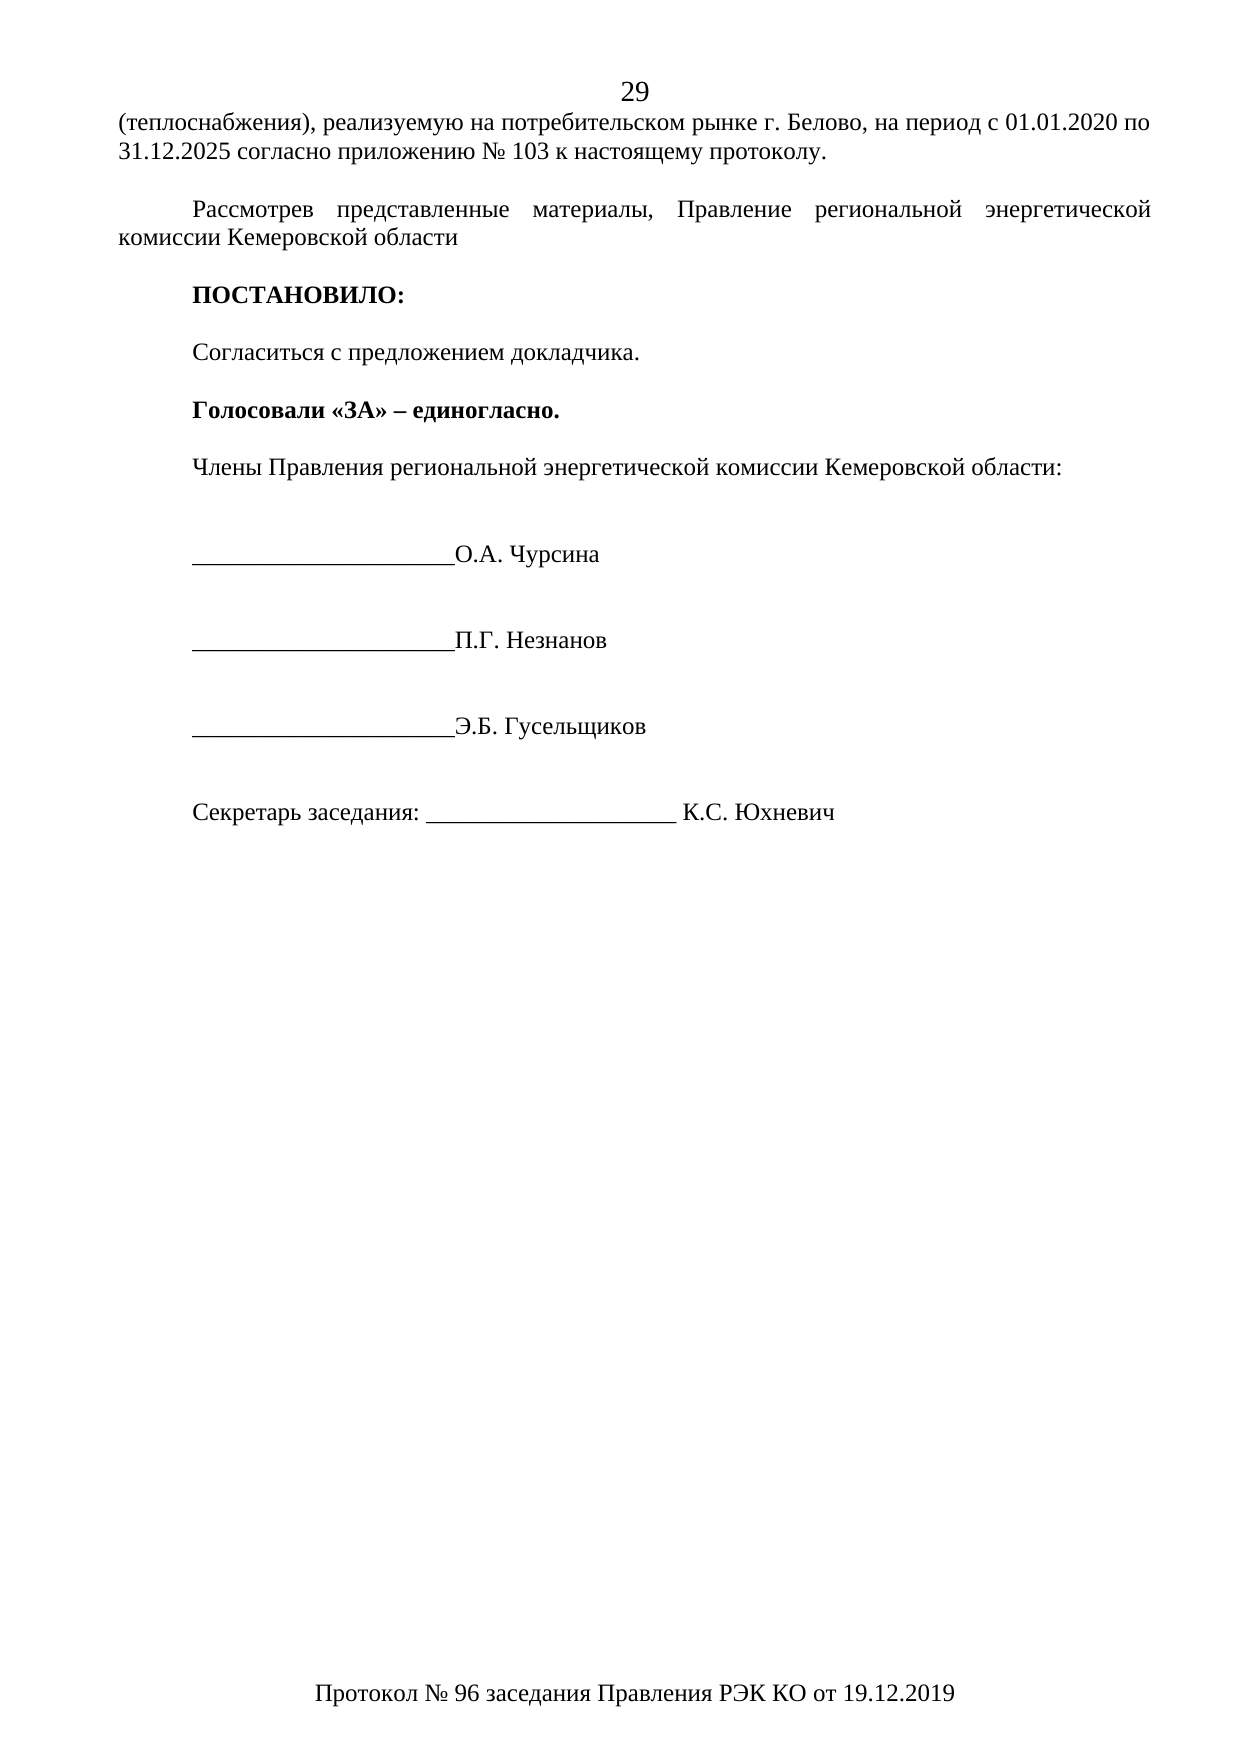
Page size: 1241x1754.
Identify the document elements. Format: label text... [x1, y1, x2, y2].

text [118, 107, 1152, 165]
text Секретарь заседания: ____________________ К.С. Юхневич [118, 797, 1152, 826]
text Голосовали «ЗА» – единогласно. [118, 395, 1152, 424]
text Рассмотрев представленные материалы, Правление региональной энергетической комиссии Кемеровской области [118, 194, 1152, 251]
text _____________________О.А. Чурсина [118, 539, 1152, 567]
text ПОСТАНОВИЛО: [118, 280, 1152, 309]
text _____________________П.Г. Незнанов [118, 625, 1152, 654]
text Согласиться с предложением докладчика. [118, 337, 1152, 366]
text _____________________Э.Б. Гусельщиков [118, 711, 1152, 740]
text Члены Правления региональной энергетической комиссии Кемеровской области: [118, 452, 1152, 481]
